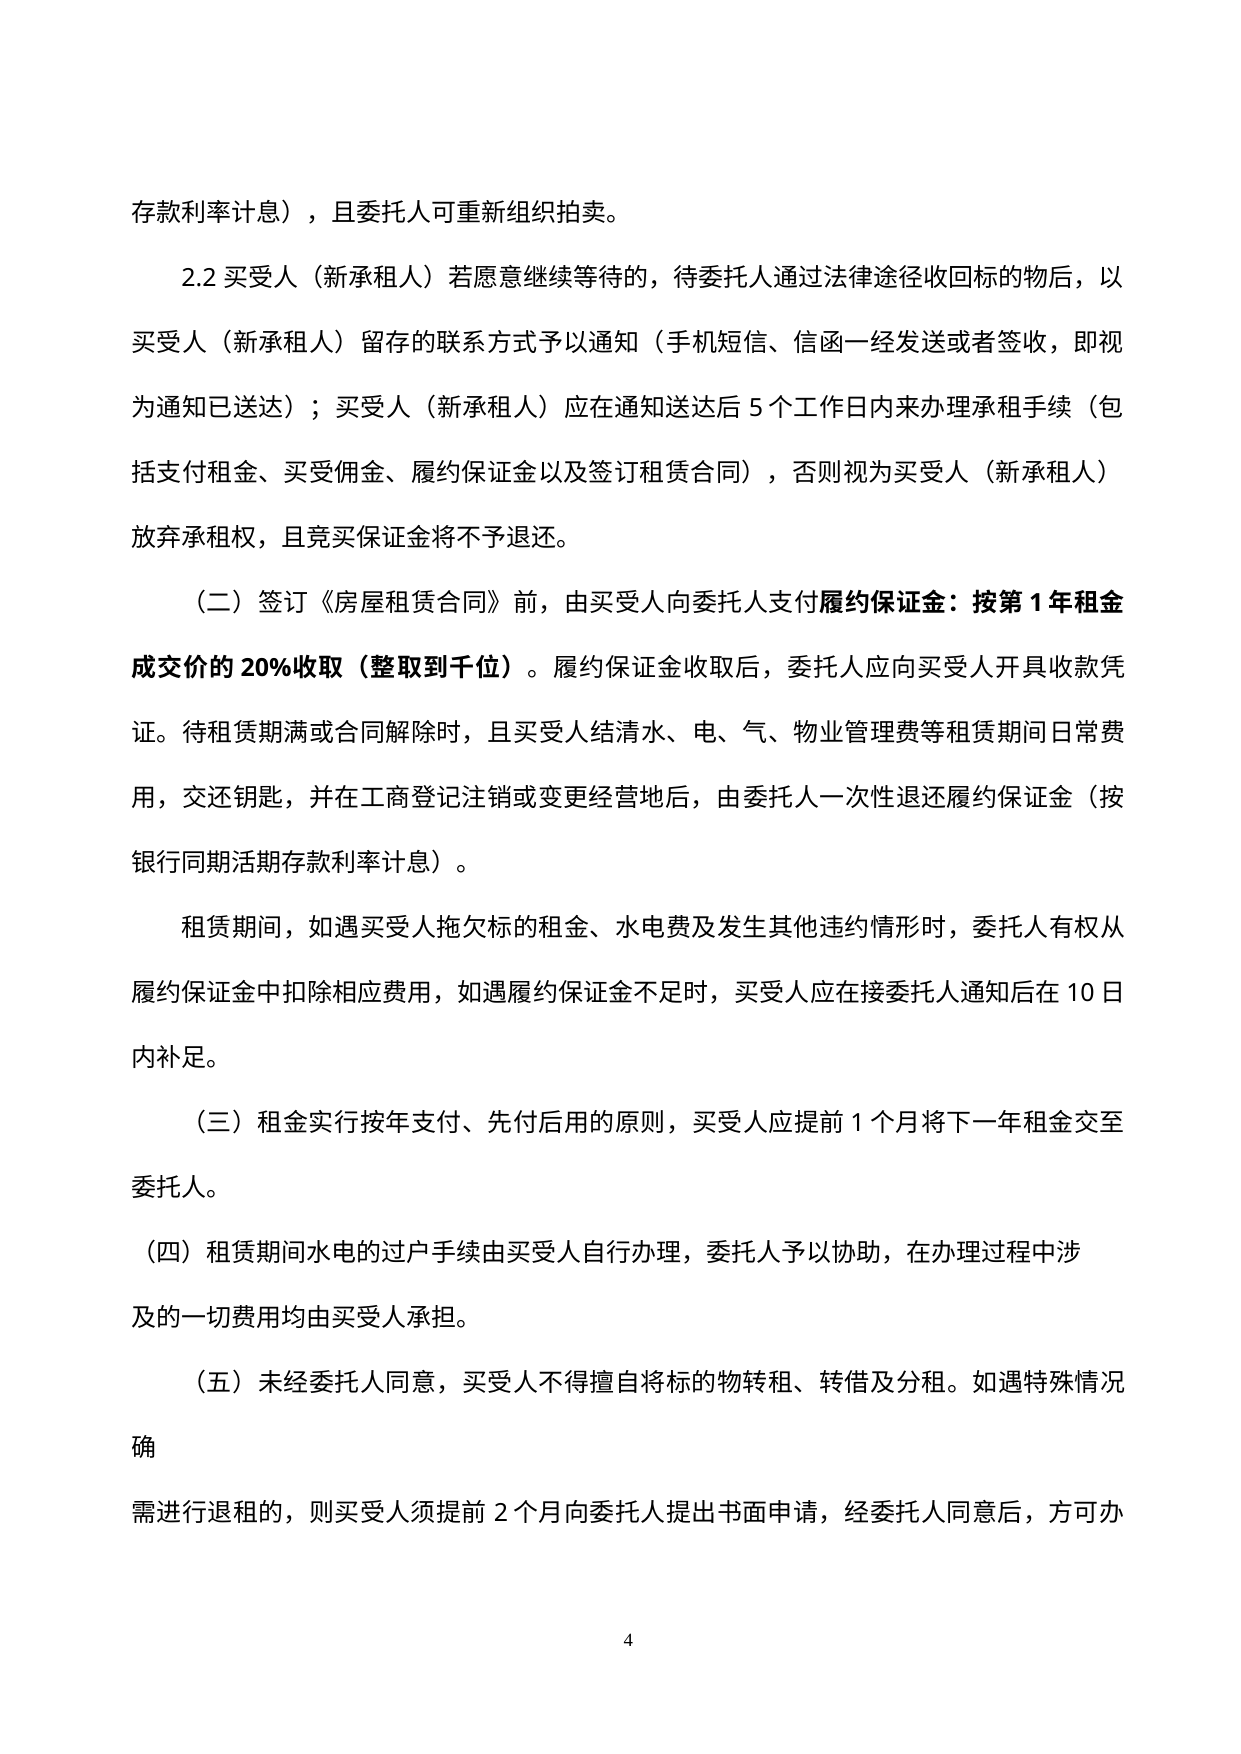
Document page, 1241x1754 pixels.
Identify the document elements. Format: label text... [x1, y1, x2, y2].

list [131, 1478, 1125, 1543]
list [131, 178, 1125, 243]
list （五）未经委托人同意，买受人不得擅自将标的物转租、转借及分租。如遇特殊情况确 [131, 1348, 1125, 1478]
list （三）租金实行按年支付、先付后用的原则，买受人应提前1个月将下一年租金交至委托人。 [131, 1088, 1125, 1218]
list 2.2 买受人（新承租人）若愿意继续等待的，待委托人通过法律途径收回标的物后，以买受人（新承租人）留存的联系方式予以通知（手机短信、信函一经发送或者签收，即视为通知已送达）；买受人（新承租人）应在通知送达后5个工作日内来办理承租手续（包括支付租金、买受佣金、履约保证金以及签订租赁合同），否则视为买受人（新承租人）放弃承租权，且竞买保证金将不予退还。 [131, 243, 1125, 568]
list 及的一切费用均由买受人承担。 [131, 1283, 1125, 1348]
text 租赁期间，如遇买受人拖欠标的租金、水电费及发生其他违约情形时，委托人有权从履约保证金中扣除相应费用，如遇履约保证金不足时，买受人应在接委托人通知后在10日内补足。 [131, 893, 1125, 1088]
list （二）签订《房屋租赁合同》前，由买受人向委托人支付履约保证金：按第1年租金成交价的20%收取（整取到千位）。履约保证金收取后，委托人应向买受人开具收款凭证。待租赁期满或合同解除时，且买受人结清水、电、气、物业管理费等租赁期间日常费用，交还钥匙，并在工商登记注销或变更经营地后，由委托人一次性退还履约保证金（按银行同期活期存款利率计息）。 [131, 568, 1125, 893]
list （四）租赁期间水电的过户手续由买受人自行办理，委托人予以协助，在办理过程中涉 [131, 1218, 1125, 1283]
